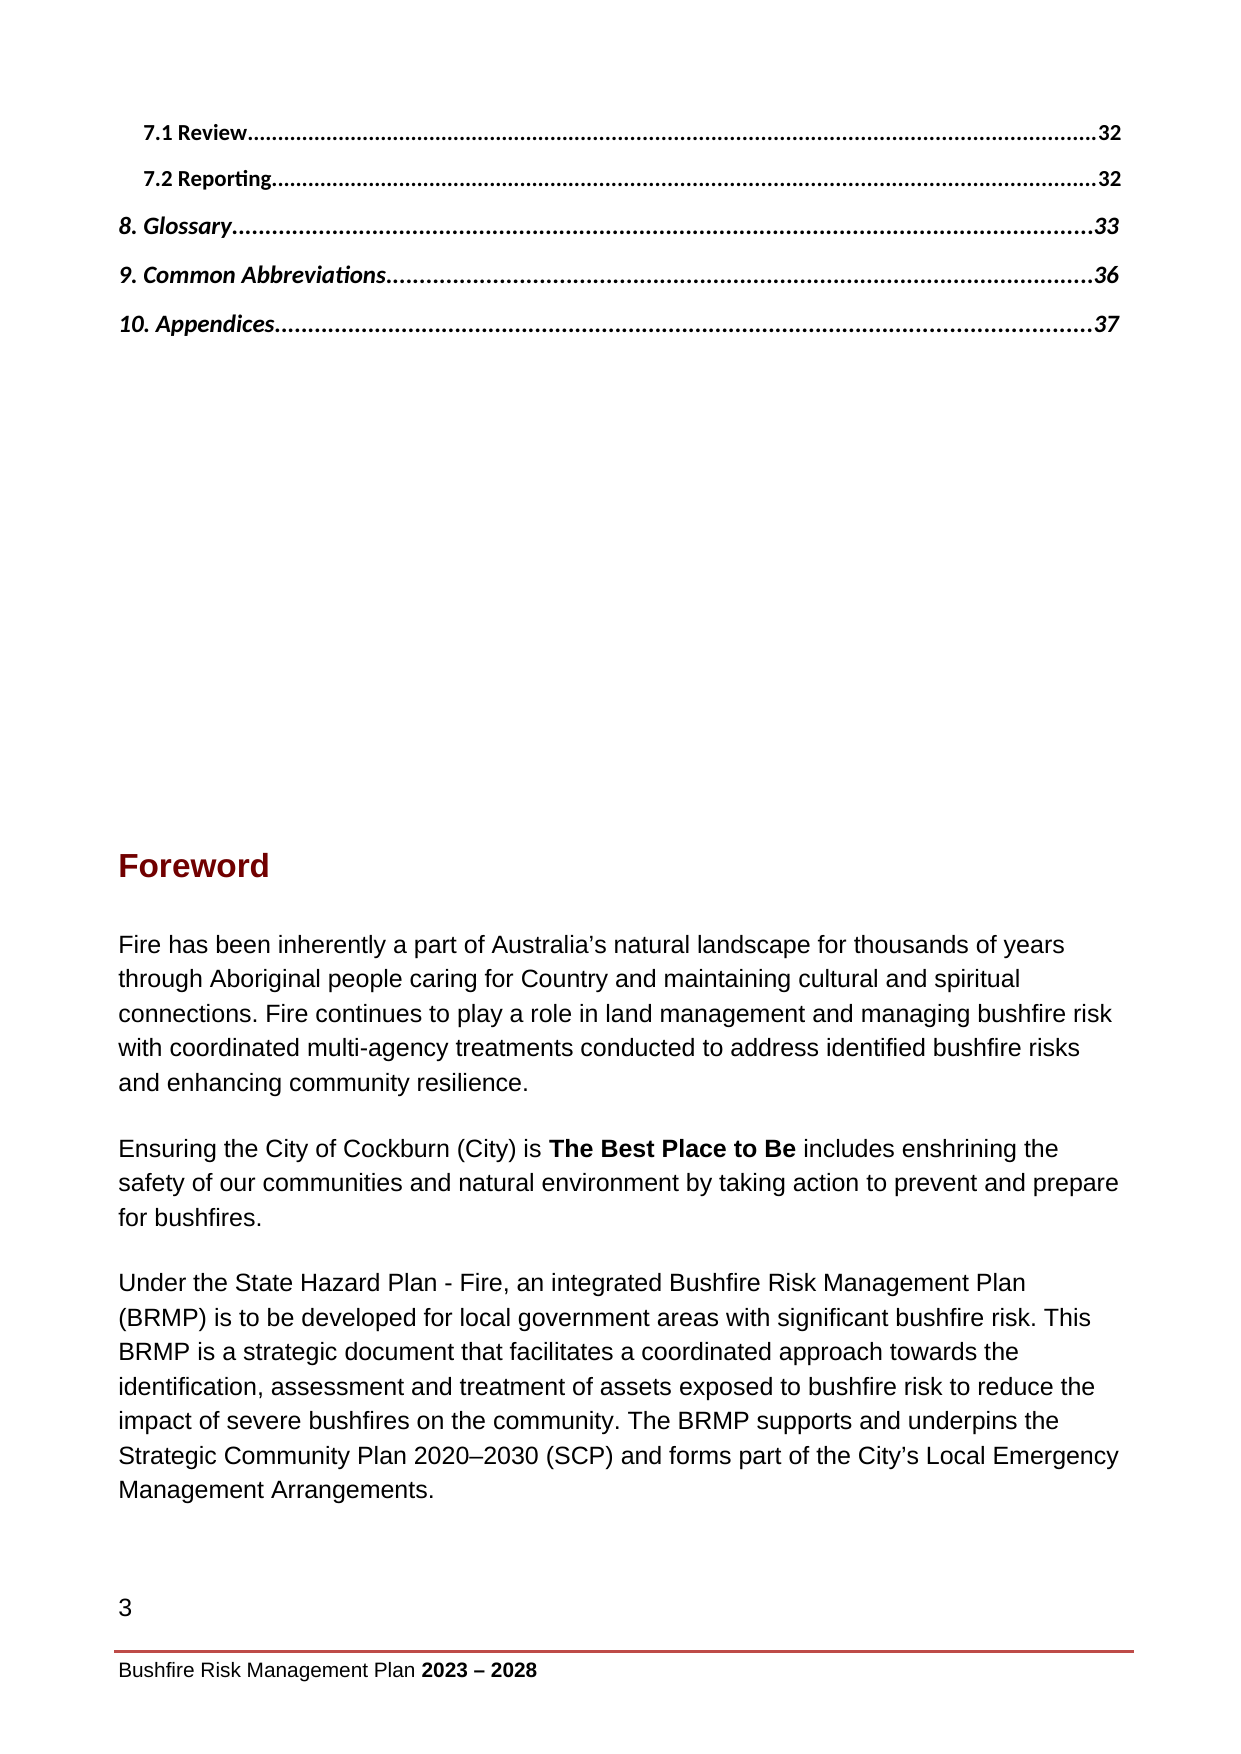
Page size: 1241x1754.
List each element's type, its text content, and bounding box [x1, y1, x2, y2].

subtitle Foreword [118, 846, 1122, 885]
text Fire has been inherently a part of Australia’s natural landscape for thousands of years through Aboriginal people caring for Country and maintaining cultural and spiritual connections. Fire continues to play a role in land management and managing bushfire risk with coordinated multi-agency treatments conducted to address identified bushfire risks and enhancing community resilience. [118, 930, 1122, 1097]
text Under the State Hazard Plan - Fire, an integrated Bushfire Risk Management Plan (BRMP) is to be developed for local government areas with significant bushfire risk. This BRMP is a strategic document that facilitates a coordinated approach towards the identification, assessment and treatment of assets exposed to bushfire risk to reduce the impact of severe bushfires on the community. The BRMP supports and underpins the Strategic Community Plan 2020–2030 (SCP) and forms part of the City’s Local Emergency Management Arrangements. [118, 1268, 1122, 1504]
text Ensuring the City of Cockburn (City) is The Best Place to Be includes enshrining the safety of our communities and natural environment by taking action to prevent and prepare for bushfires. [118, 1133, 1122, 1231]
